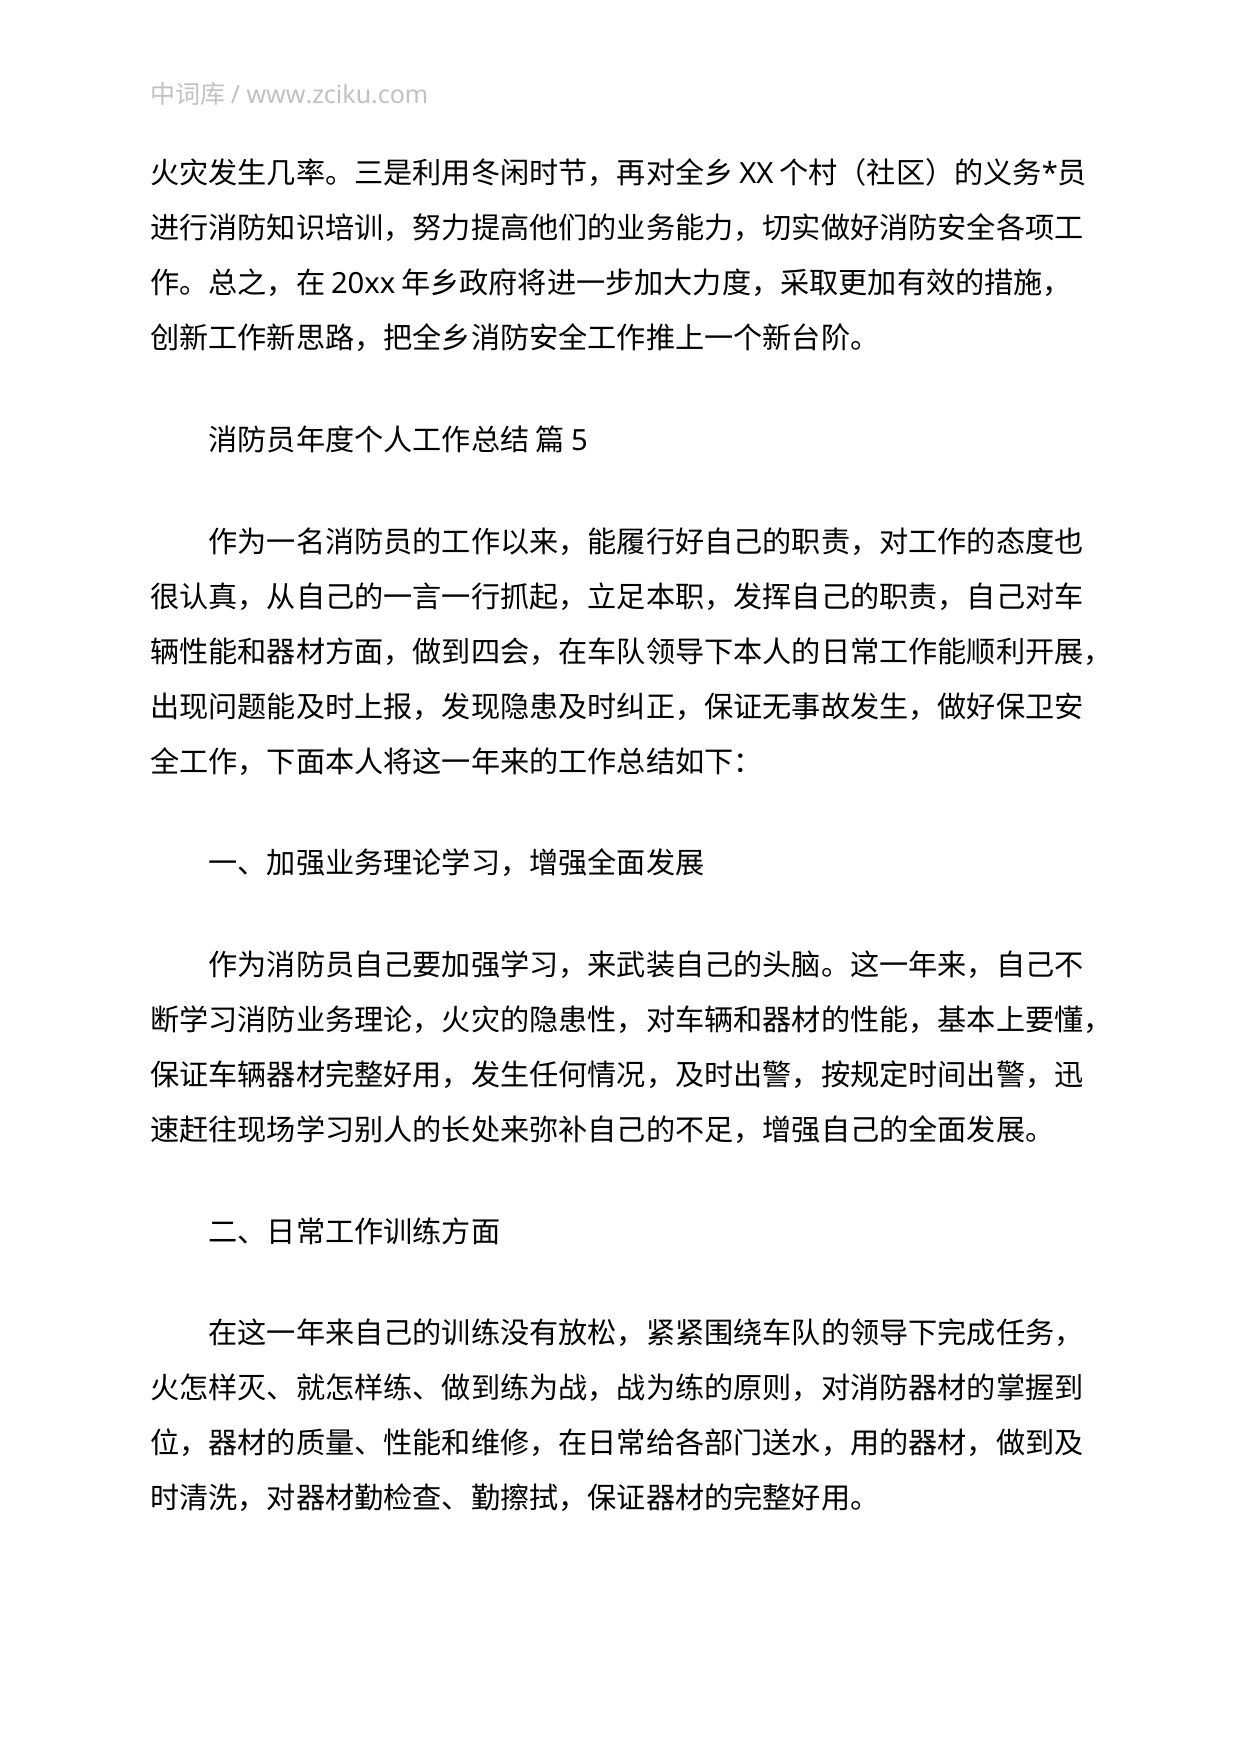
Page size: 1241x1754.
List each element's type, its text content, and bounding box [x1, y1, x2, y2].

text 在这一年来自己的训练没有放松，紧紧围绕车队的领导下完成任务，火怎样灭、就怎样练、做到练为战，战为练的原则，对消防器材的掌握到位，器材的质量、性能和维修，在日常给各部门送水，用的器材，做到及时清洗，对器材勤检查、勤擦拭，保证器材的完整好用。 [150, 1310, 1090, 1517]
text 一、加强业务理论学习，增强全面发展 [150, 840, 1090, 882]
text 作为消防员自己要加强学习，来武装自己的头脑。这一年来，自己不断学习消防业务理论，火灾的隐患性，对车辆和器材的性能，基本上要懂，保证车辆器材完整好用，发生任何情况，及时出警，按规定时间出警，迅速赶往现场学习别人的长处来弥补自己的不足，增强自己的全面发展。 [150, 942, 1090, 1149]
text 作为一名消防员的工作以来，能履行好自己的职责，对工作的态度也很认真，从自己的一言一行抓起，立足本职，发挥自己的职责，自己对车辆性能和器材方面，做到四会，在车队领导下本人的日常工作能顺利开展，出现问题能及时上报，发现隐患及时纠正，保证无事故发生，做好保卫安全工作，下面本人将这一年来的工作总结如下： [150, 519, 1090, 781]
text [150, 150, 1090, 357]
text 二、日常工作训练方面 [150, 1208, 1090, 1251]
text 消防员年度个人工作总结 篇5 [150, 417, 1090, 459]
